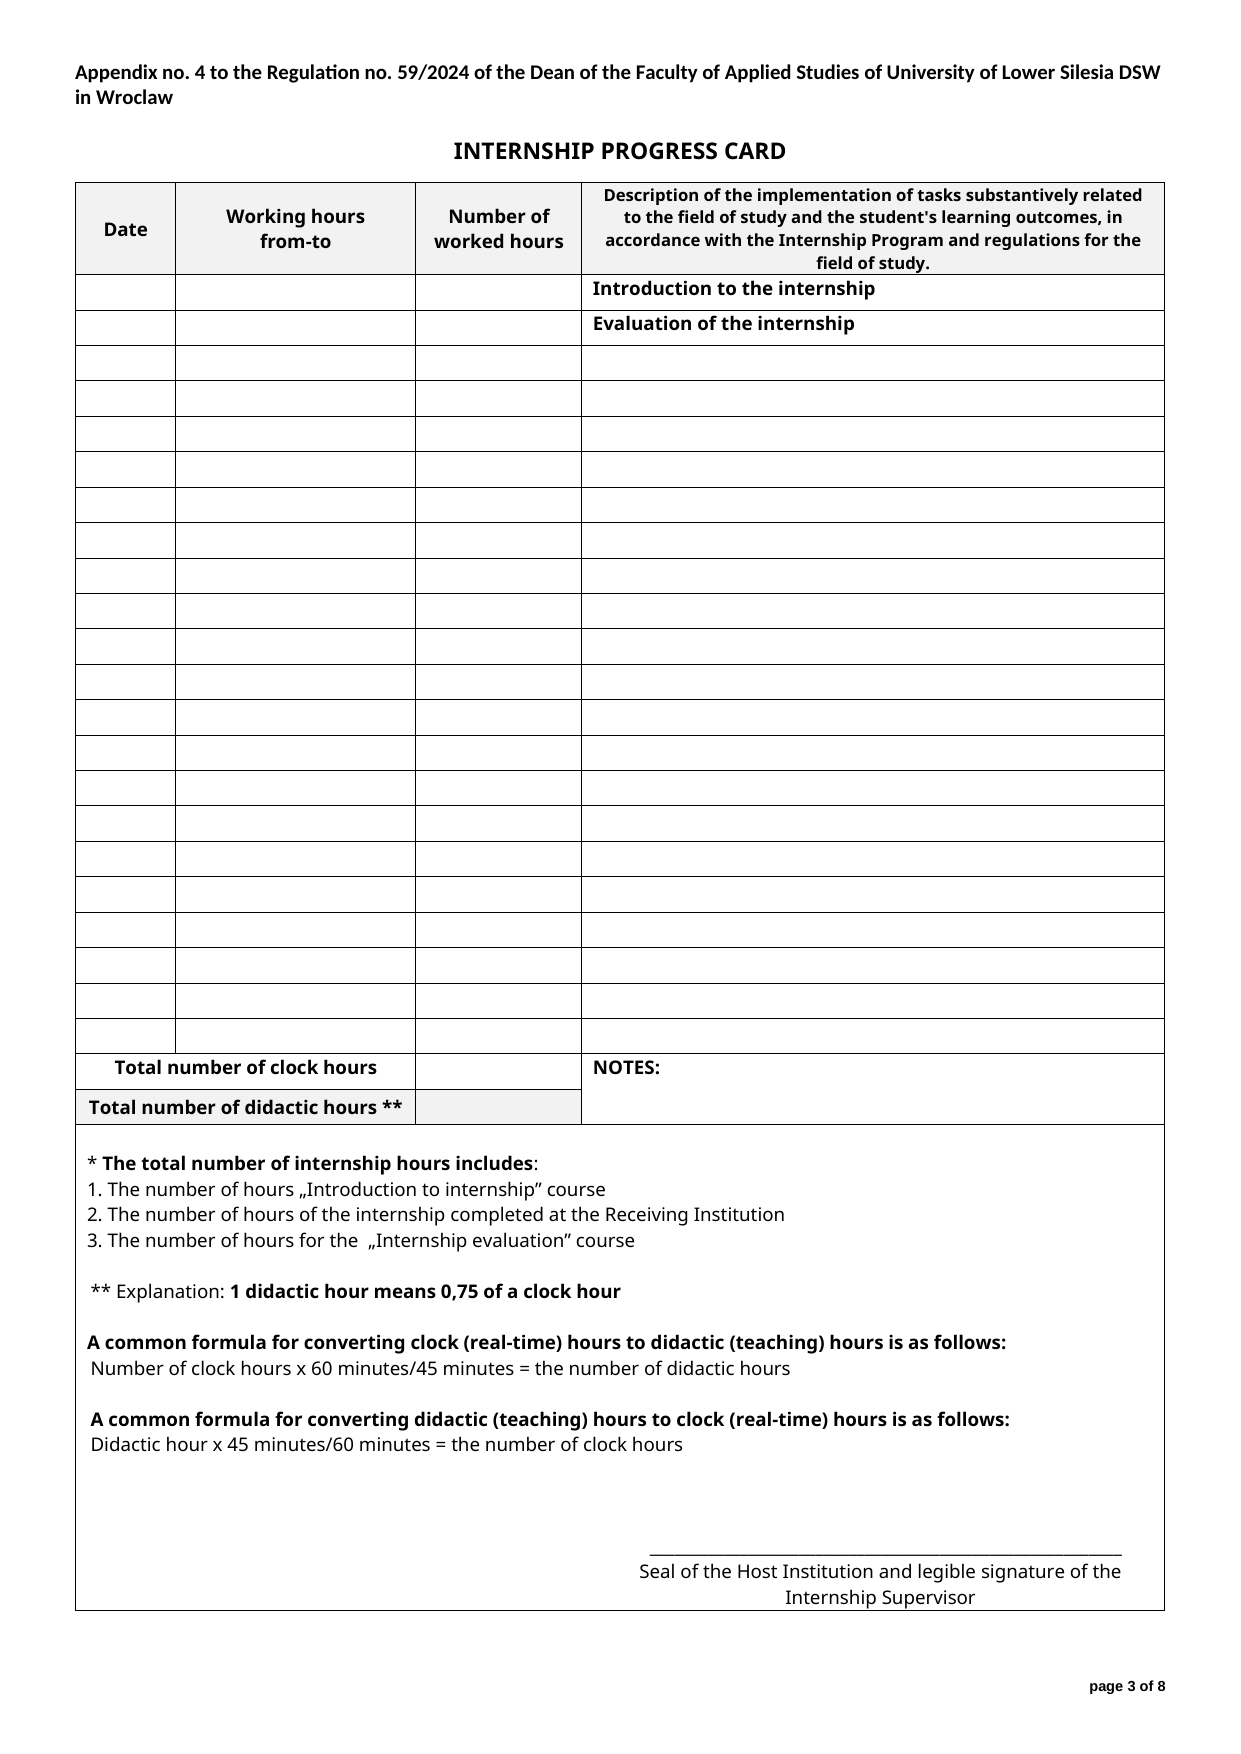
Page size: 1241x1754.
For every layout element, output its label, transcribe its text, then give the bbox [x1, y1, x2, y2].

table_cell [176, 417, 415, 451]
table_cell [176, 842, 415, 876]
table_cell [416, 523, 581, 557]
table_cell [582, 488, 1164, 522]
table_cell [416, 559, 581, 593]
table_cell [582, 984, 1164, 1018]
table_cell [582, 771, 1164, 805]
table_cell [582, 948, 1164, 982]
table_header Description of the implementation of tasks substantively related to the field of study and the student's learning outcomes, in accordance with the Internship Program and regulations for the field of study. [582, 183, 1164, 274]
table_cell [582, 842, 1164, 876]
table_cell [176, 736, 415, 770]
table_cell [582, 346, 1164, 380]
table_cell [76, 984, 175, 1018]
table_cell [416, 736, 581, 770]
table_cell [176, 559, 415, 593]
table_cell [76, 488, 175, 522]
table_cell [76, 948, 175, 982]
table_cell [176, 1019, 415, 1053]
table_cell NOTES: [582, 1054, 1164, 1124]
table_cell [416, 275, 581, 309]
table_cell [582, 806, 1164, 841]
table_cell [582, 1019, 1164, 1053]
table_cell [76, 346, 175, 380]
table_cell [76, 913, 175, 947]
table_cell [76, 877, 175, 912]
table_cell [416, 806, 581, 841]
table_cell [176, 452, 415, 487]
table_cell [582, 452, 1164, 487]
table_cell [416, 417, 581, 451]
table_cell [76, 594, 175, 628]
table_cell [176, 523, 415, 557]
table_cell [416, 311, 581, 345]
table_cell [176, 877, 415, 912]
table_cell [76, 311, 175, 345]
text INTERNSHIP PROGRESS CARD [75, 135, 1165, 167]
table_cell [176, 806, 415, 841]
table_cell [416, 842, 581, 876]
table_cell [582, 594, 1164, 628]
table_cell [176, 594, 415, 628]
table_cell [76, 275, 175, 309]
table_cell [176, 346, 415, 380]
table_cell [76, 771, 175, 805]
table_cell [582, 559, 1164, 593]
table_cell [176, 488, 415, 522]
table_cell [416, 1054, 581, 1089]
table_cell [416, 700, 581, 734]
table_cell [582, 700, 1164, 734]
table_cell [176, 665, 415, 699]
table_cell [76, 665, 175, 699]
table_cell Total number of clock hours [76, 1054, 415, 1089]
table_cell [416, 629, 581, 664]
table_cell [582, 381, 1164, 416]
table_header Working hours from-to [176, 183, 415, 274]
table_cell [582, 913, 1164, 947]
table_cell [176, 275, 415, 309]
table_cell [416, 877, 581, 912]
table_cell * The total number of internship hours includes: 1. The number of hours „Introduction to internship” course 2. The number of hours of the internship completed at the Receiving Institution 3. The number of hours for the „Internship evaluation” course ** Explanation: 1 didactic hour means 0,75 of a clock hour A common formula for converting clock (real-time) hours to didactic (teaching) hours is as follows: Number of clock hours x 60 minutes/45 minutes = the number of didactic hours A common formula for converting didactic (teaching) hours to clock (real-time) hours is as follows: Didactic hour x 45 minutes/60 minutes = the number of clock hours Seal of the Host Institution and legible signature of the Internship Supervisor [76, 1125, 1164, 1610]
table_cell [416, 594, 581, 628]
table_cell [416, 488, 581, 522]
table_cell [176, 984, 415, 1018]
table_cell [76, 452, 175, 487]
table_cell [582, 523, 1164, 557]
table_cell [416, 984, 581, 1018]
table_cell [176, 311, 415, 345]
table_cell [416, 665, 581, 699]
table_cell [582, 629, 1164, 664]
table_cell [76, 523, 175, 557]
table_cell [76, 700, 175, 734]
table_cell [416, 1090, 581, 1124]
table_cell [582, 877, 1164, 912]
table_cell [76, 381, 175, 416]
table_cell [76, 1019, 175, 1053]
table_cell [416, 913, 581, 947]
table_cell [76, 736, 175, 770]
table_cell [76, 629, 175, 664]
table_cell [416, 771, 581, 805]
table_cell [416, 381, 581, 416]
table_cell [176, 771, 415, 805]
table_cell [76, 559, 175, 593]
table_cell [582, 665, 1164, 699]
table_header Date [76, 183, 175, 274]
table_cell [582, 417, 1164, 451]
table_cell Introduction to the internship [582, 275, 1164, 309]
table_cell [416, 452, 581, 487]
table_cell [582, 736, 1164, 770]
table_cell [416, 1019, 581, 1053]
table_cell [176, 913, 415, 947]
table_cell [416, 948, 581, 982]
table_cell Total number of didactic hours ** [76, 1090, 415, 1124]
table_cell [416, 346, 581, 380]
table_cell [76, 417, 175, 451]
table_cell [176, 381, 415, 416]
table_cell [76, 806, 175, 841]
table_cell [176, 948, 415, 982]
table_cell [176, 700, 415, 734]
table_cell [76, 842, 175, 876]
table_cell [176, 629, 415, 664]
table_header Number of worked hours [416, 183, 581, 274]
table_cell Evaluation of the internship [582, 311, 1164, 345]
